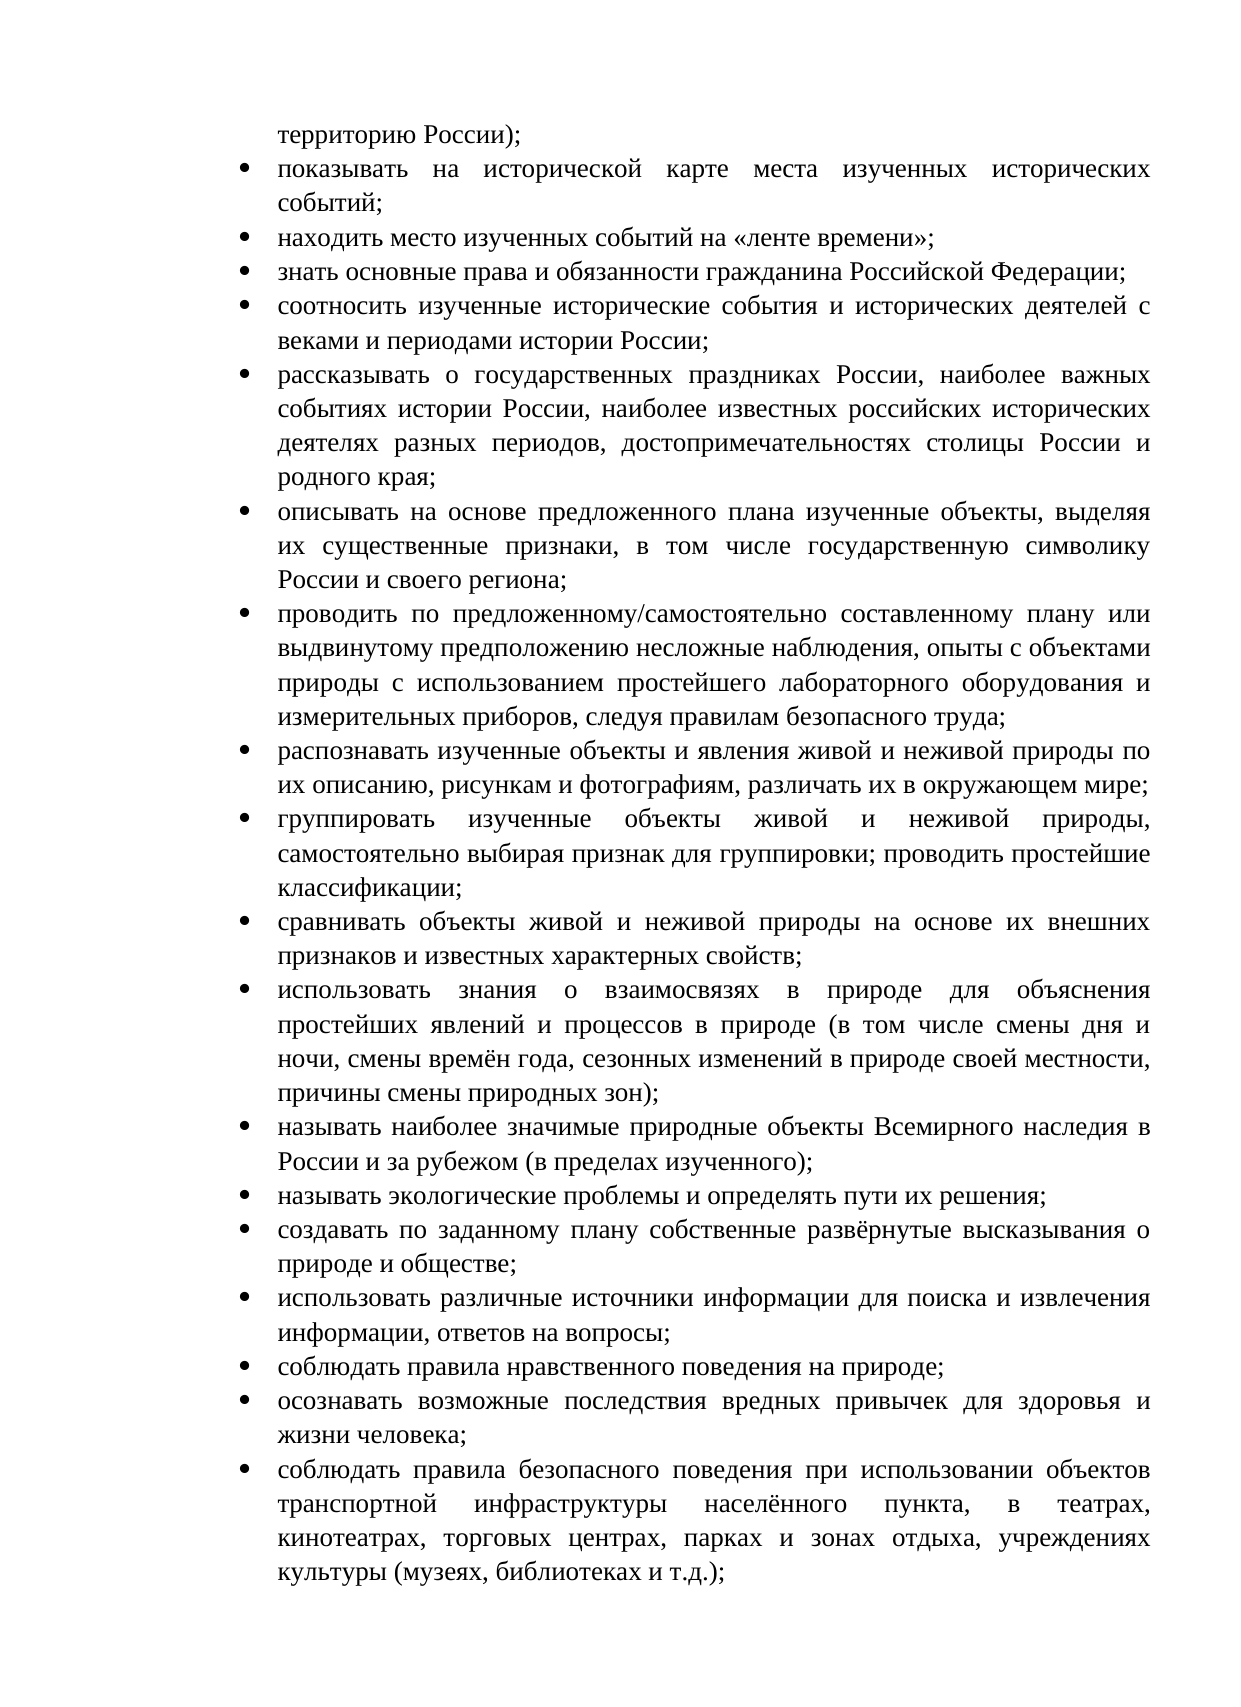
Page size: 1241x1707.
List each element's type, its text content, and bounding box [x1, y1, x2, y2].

list проводить по предложенному/самостоятельно составленному плану или выдвинутому предположению несложные наблюдения, опыты с объектами природы с использованием простейшего лабораторного оборудования и измерительных приборов, следуя правилам безопасного труда; [240, 597, 1152, 731]
list соотносить изученные исторические события и исторических деятелей с веками и периодами истории России; [240, 289, 1152, 355]
list использовать различные источники информации для поиска и извлечения информации, ответов на вопросы; [240, 1282, 1152, 1347]
list распознавать изученные объекты и явления живой и неживой природы по их описанию, рисункам и фотографиям, различать их в окружающем мире; [240, 734, 1152, 799]
list сравнивать объекты живой и неживой природы на основе их внешних признаков и известных характерных свойств; [240, 905, 1152, 971]
list показывать на исторической карте места изученных исторических событий; [240, 152, 1152, 218]
list называть экологические проблемы и определять пути их решения; [240, 1179, 1152, 1210]
list соблюдать правила нравственного поведения на природе; [240, 1350, 1152, 1381]
list осознавать возможные последствия вредных привычек для здоровья и жизни человека; [240, 1384, 1152, 1450]
list группировать изученные объекты живой и неживой природы, самостоятельно выбирая признак для группировки; проводить простейшие классификации; [240, 802, 1152, 902]
list называть наиболее значимые природные объекты Всемирного наследия в России и за рубежом (в пределах изученного); [240, 1110, 1152, 1176]
list использовать знания о взаимосвязях в природе для объяснения простейших явлений и процессов в природе (в том числе смены дня и ночи, смены времён года, сезонных изменений в природе своей местности, причины смены природных зон); [240, 973, 1152, 1107]
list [240, 118, 1152, 149]
list рассказывать о государственных праздниках России, наиболее важных событиях истории России, наиболее известных российских исторических деятелях разных периодов, достопримечательностях столицы России и родного края; [240, 358, 1152, 492]
list описывать на основе предложенного плана изученные объекты, выделяя их существенные признаки, в том числе государственную символику России и своего региона; [240, 495, 1152, 594]
list создавать по заданному плану собственные развёрнутые высказывания о природе и обществе; [240, 1213, 1152, 1278]
list находить место изученных событий на «ленте времени»; [240, 221, 1152, 252]
list знать основные права и обязанности гражданина Российской Федерации; [240, 255, 1152, 286]
list соблюдать правила безопасного поведения при использовании объектов транспортной инфраструктуры населённого пункта, в театрах, кинотеатрах, торговых центрах, парках и зонах отдыха, учреждениях культуры (музеях, библиотеках и т.д.); [240, 1453, 1152, 1587]
